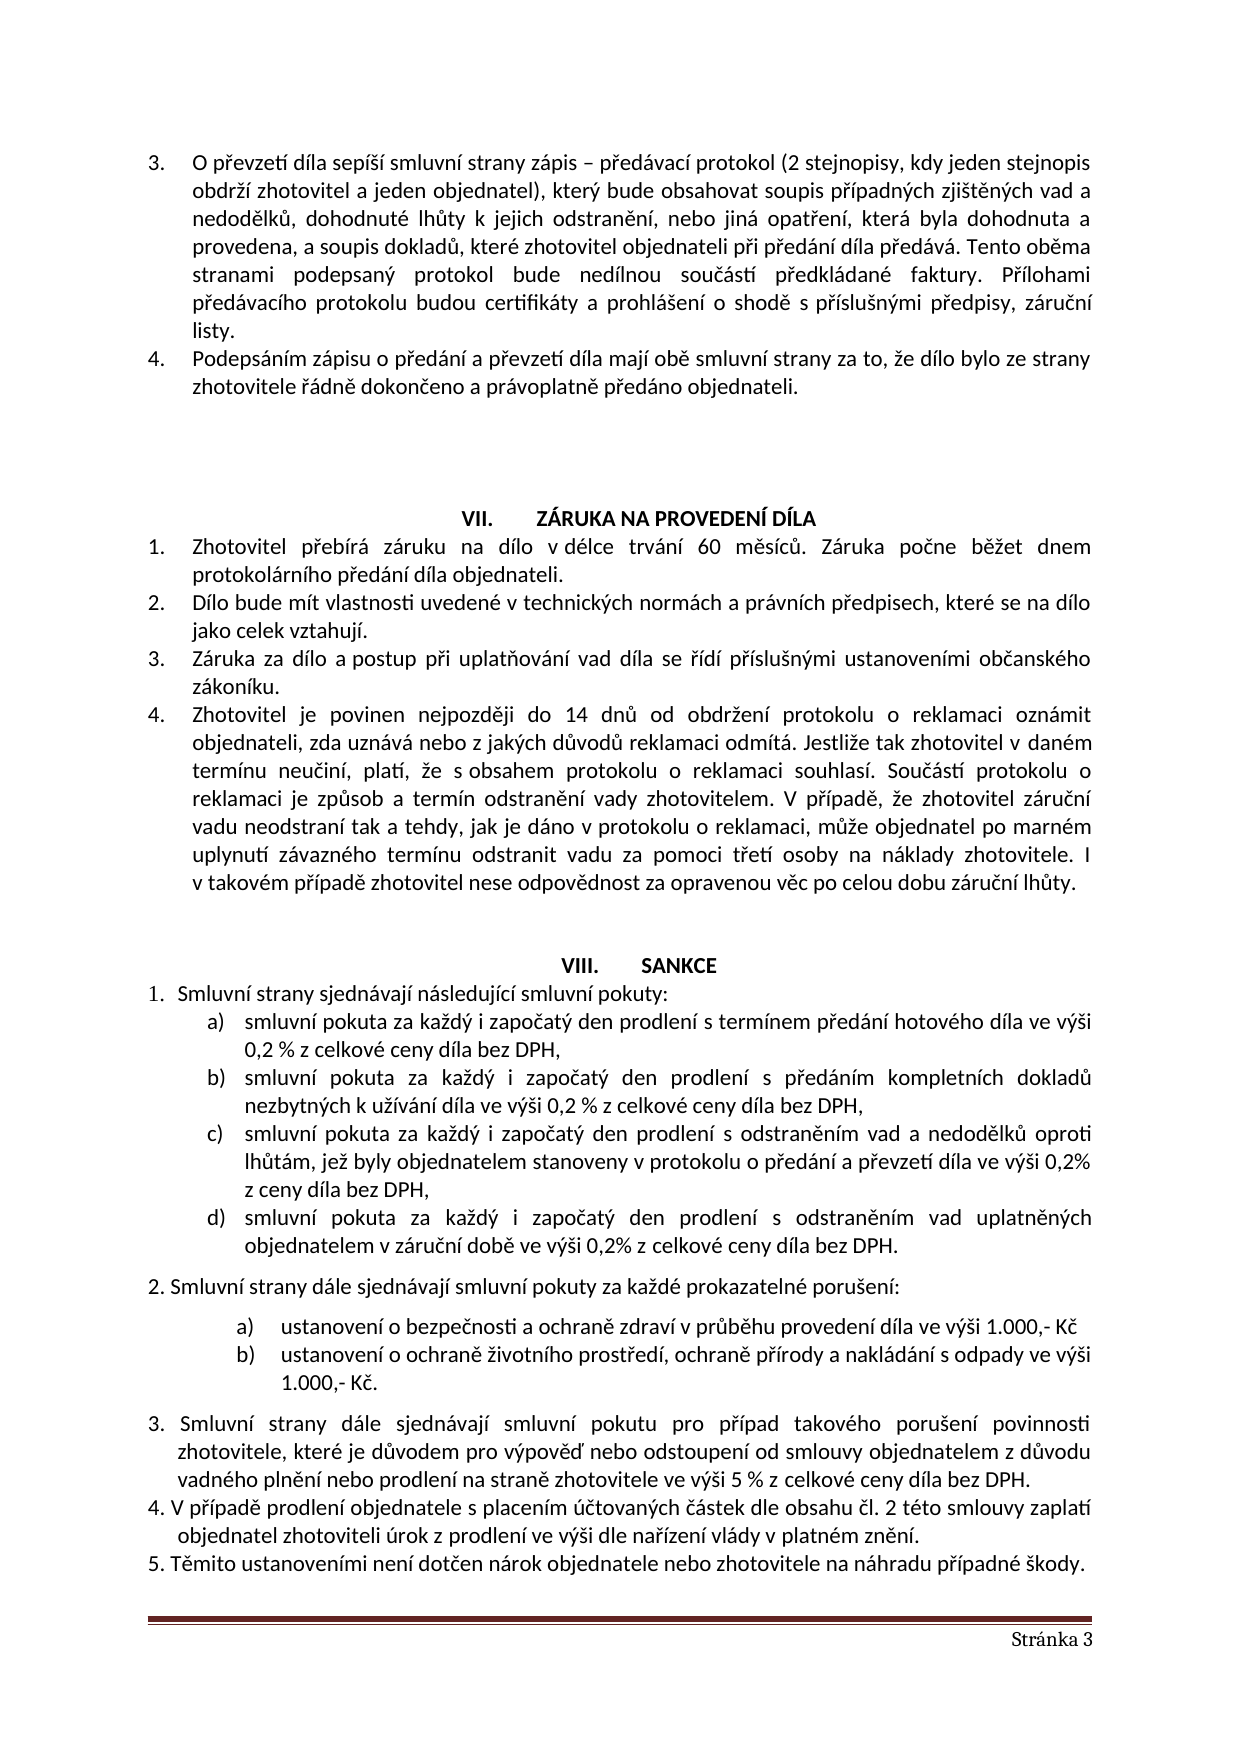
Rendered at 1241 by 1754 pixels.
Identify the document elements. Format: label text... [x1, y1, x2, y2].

list smluvní pokuta za každý i započatý den prodlení s termínem předání hotového díla ve výši 0,2 % z celkové ceny díla bez DPH, [207, 1007, 1092, 1063]
list smluvní pokuta za každý i započatý den prodlení s předáním kompletních dokladů nezbytných k užívání díla ve výši 0,2 % z celkové ceny díla bez DPH, [207, 1063, 1092, 1119]
list Smluvní strany sjednávají následující smluvní pokuty: [148, 979, 1092, 1007]
list Podepsáním zápisu o předání a převzetí díla mají obě smluvní strany za to, že dílo bylo ze strany zhotovitele řádně dokončeno a právoplatně předáno objednateli. [148, 344, 1092, 400]
list Záruka za dílo a postup při uplatňování vad díla se řídí příslušnými ustanoveními občanského zákoníku. [148, 644, 1092, 700]
list Zhotovitel přebírá záruku na dílo v délce trvání 60 měsíců. Záruka počne běžet dnem protokolárního předání díla objednateli. [148, 532, 1092, 588]
list Zhotovitel je povinen nejpozději do 14 dnů od obdržení protokolu o reklamaci oznámit objednateli, zda uznává nebo z jakých důvodů reklamaci odmítá. Jestliže tak zhotovitel v daném termínu neučiní, platí, že s obsahem protokolu o reklamaci souhlasí. Součástí protokolu o reklamaci je způsob a termín odstranění vady zhotovitelem. V případě, že zhotovitel záruční vadu neodstraní tak a tehdy, jak je dáno v protokolu o reklamaci, může objednatel po marném uplynutí závazného termínu odstranit vadu za pomoci třetí osoby na náklady zhotovitele. I v takovém případě zhotovitel nese odpovědnost za opravenou věc po celou dobu záruční lhůty. [148, 700, 1092, 896]
text 4. V případě prodlení objednatele s placením účtovaných částek dle obsahu čl. 2 této smlouvy zaplatí objednatel zhotoviteli úrok z prodlení ve výši dle nařízení vlády v platném znění. [148, 1493, 1092, 1549]
list SANKCE [185, 951, 1092, 979]
list smluvní pokuta za každý i započatý den prodlení s odstraněním vad uplatněných objednatelem v záruční době ve výši 0,2% z celkové ceny díla bez DPH. [207, 1203, 1092, 1259]
list smluvní pokuta za každý i započatý den prodlení s odstraněním vad a nedodělků oproti lhůtám, jež byly objednatelem stanoveny v protokolu o předání a převzetí díla ve výši 0,2% z ceny díla bez DPH, [207, 1119, 1092, 1203]
list ustanovení o bezpečnosti a ochraně zdraví v průběhu provedení díla ve výši 1.000,- Kč [236, 1312, 1092, 1341]
text 3. Smluvní strany dále sjednávají smluvní pokutu pro případ takového porušení povinnosti zhotovitele, které je důvodem pro výpověď nebo odstoupení od smlouvy objednatelem z důvodu vadného plnění nebo prodlení na straně zhotovitele ve výši 5 % z celkové ceny díla bez DPH. [148, 1409, 1092, 1493]
list O převzetí díla sepíší smluvní strany zápis – předávací protokol (2 stejnopisy, kdy jeden stejnopis obdrží zhotovitel a jeden objednatel), který bude obsahovat soupis případných zjištěných vad a nedodělků, dohodnuté lhůty k jejich odstranění, nebo jiná opatření, která byla dohodnuta a provedena, a soupis dokladů, které zhotovitel objednateli při předání díla předává. Tento oběma stranami podepsaný protokol bude nedílnou součástí předkládané faktury. Přílohami předávacího protokolu budou certifikáty a prohlášení o shodě s příslušnými předpisy, záruční listy. [148, 148, 1092, 344]
text 2. Smluvní strany dále sjednávají smluvní pokuty za každé prokazatelné porušení: [148, 1272, 1092, 1300]
list ustanovení o ochraně životního prostředí, ochraně přírody a nakládání s odpady ve výši 1.000,- Kč. [236, 1341, 1092, 1397]
list Dílo bude mít vlastnosti uvedené v technických normách a právních předpisech, které se na dílo jako celek vztahují. [148, 588, 1092, 644]
list ZÁRUKA NA PROVEDENÍ DÍLA [185, 504, 1092, 532]
text 5. Těmito ustanoveními není dotčen nárok objednatele nebo zhotovitele na náhradu případné škody. [148, 1549, 1092, 1577]
